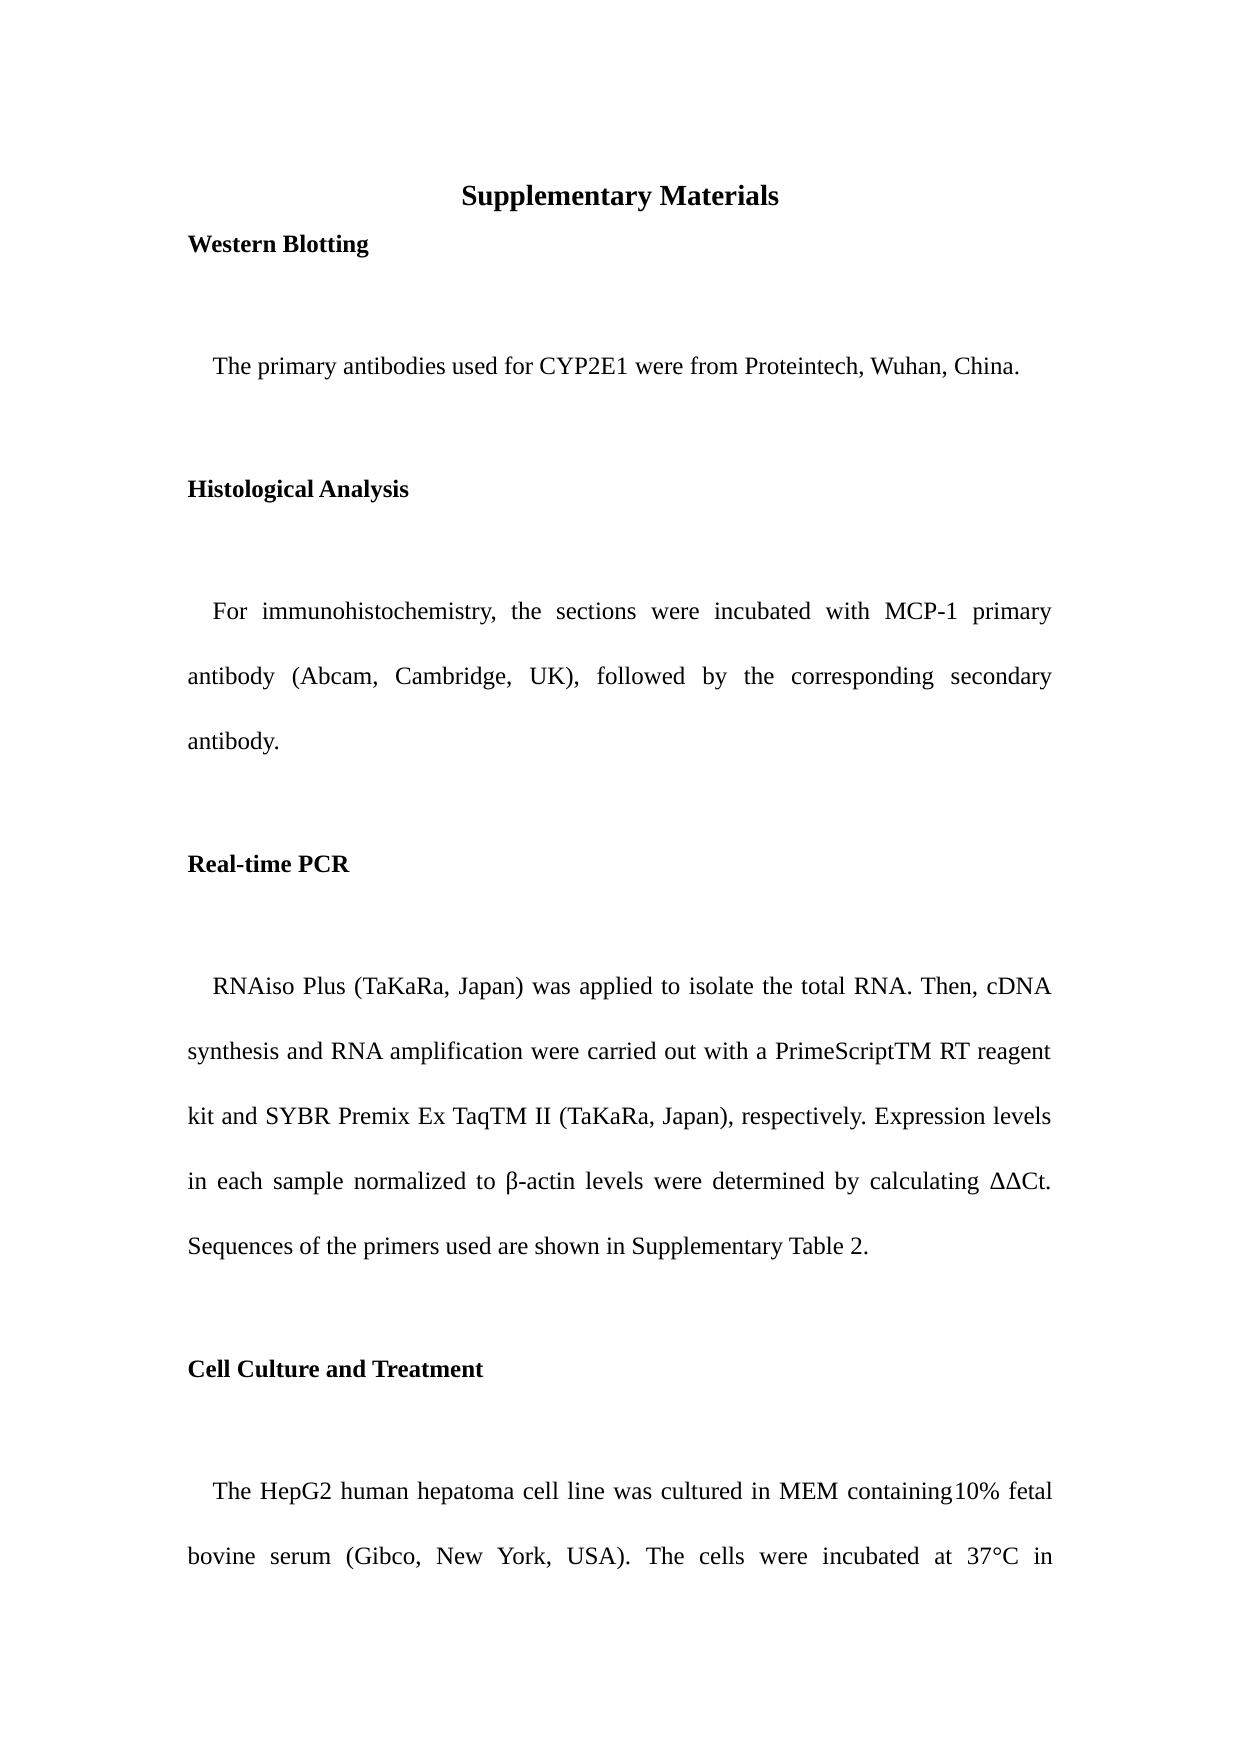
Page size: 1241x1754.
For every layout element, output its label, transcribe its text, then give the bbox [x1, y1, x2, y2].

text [187, 1474, 1053, 1572]
text The primary antibodies used for CYP2E1 were from Proteintech, Wuhan, China. [187, 349, 1053, 382]
text RNAiso Plus (TaKaRa, Japan) was applied to isolate the total RNA. Then, cDNA synthesis and RNA amplification were carried out with a PrimeScriptTM RT reagent kit and SYBR Premix Ex TaqTM II (TaKaRa, Japan), respectively. Expression levels in each sample normalized to β-actin levels were determined by calculating ΔΔCt. Sequences of the primers used are shown in Supplementary Table 2. [187, 969, 1053, 1262]
text Real-time PCR [187, 847, 1053, 879]
text Western Blotting [187, 227, 1053, 259]
text Supplementary Materials [187, 162, 1053, 227]
text For immunohistochemistry, the sections were incubated with MCP-1 primary antibody (Abcam, Cambridge, UK), followed by the corresponding secondary antibody. [187, 594, 1053, 757]
text Cell Culture and Treatment [187, 1352, 1053, 1384]
text Histological Analysis [187, 472, 1053, 504]
